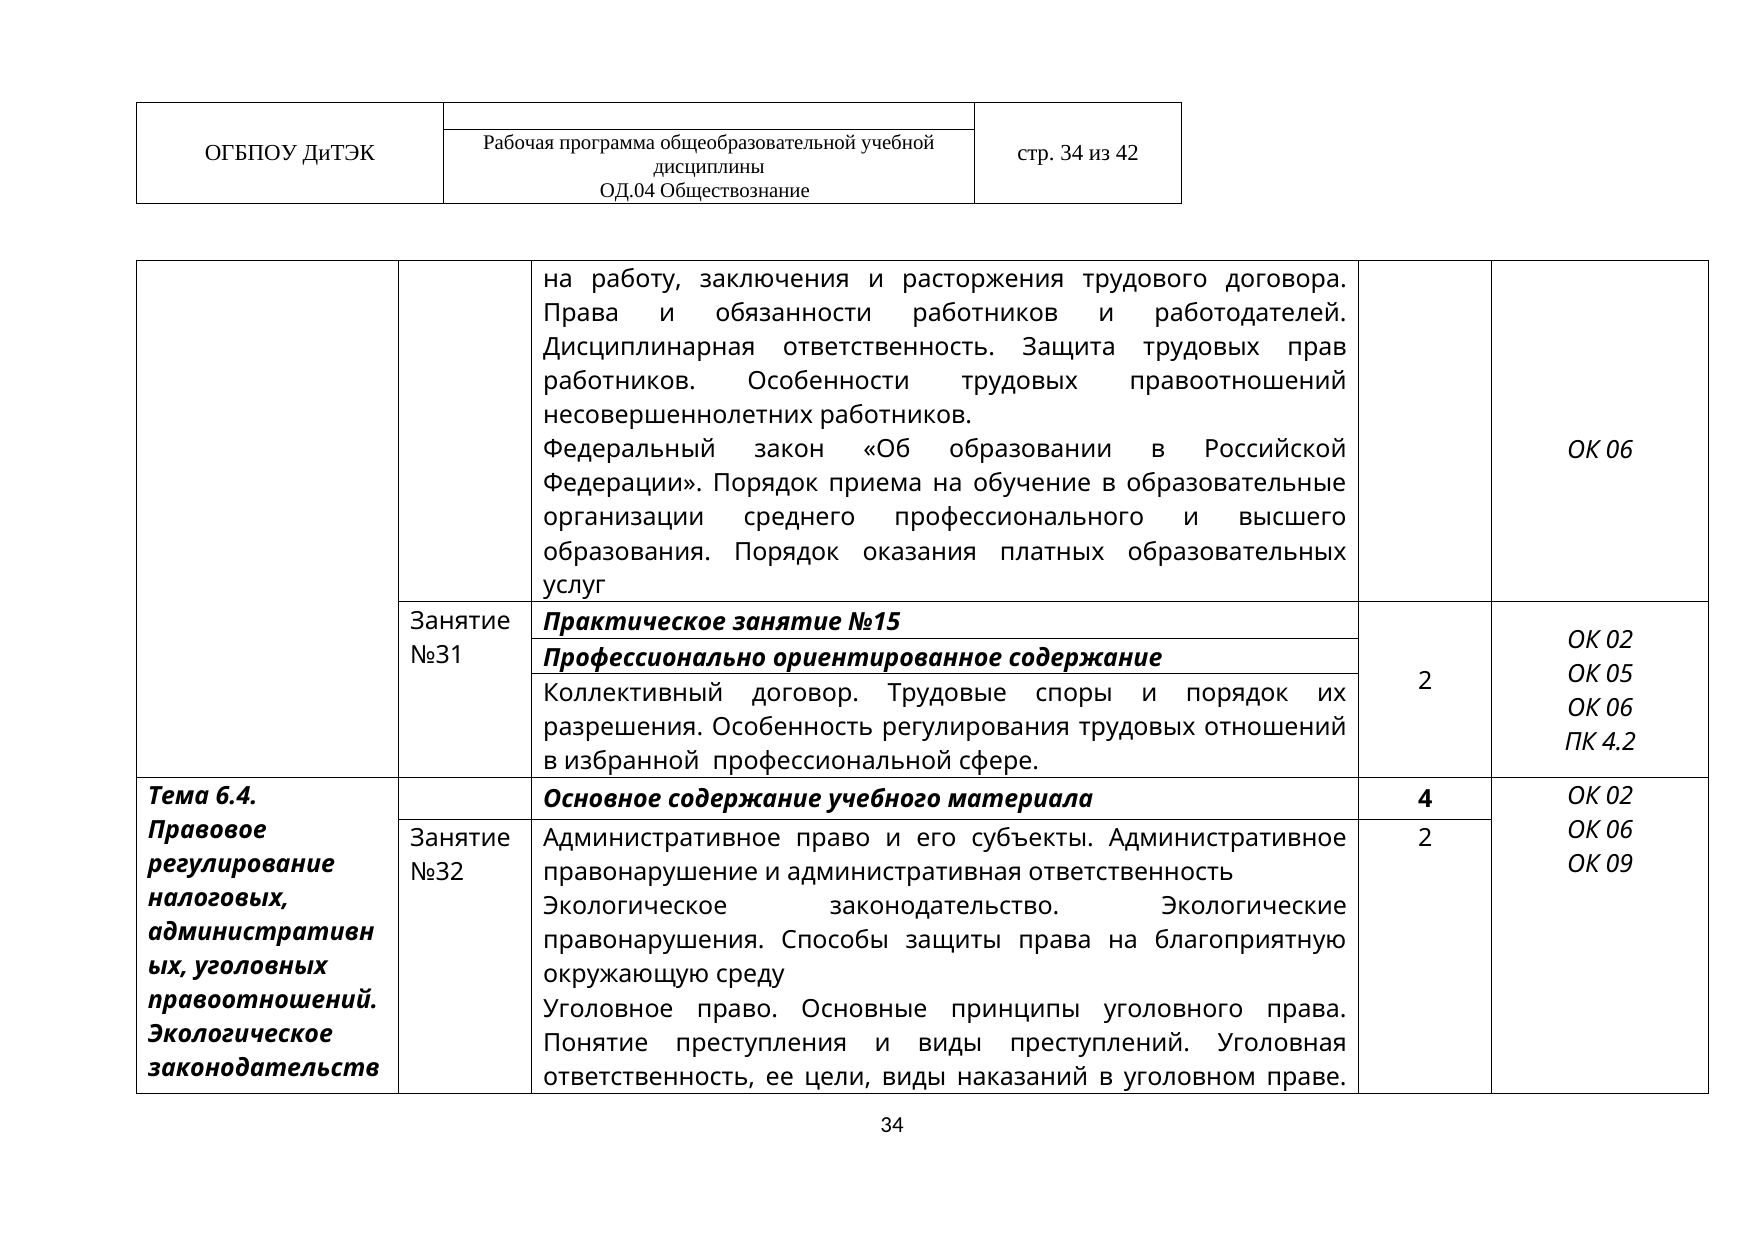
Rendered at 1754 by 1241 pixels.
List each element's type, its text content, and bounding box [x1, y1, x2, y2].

table_cell Практическое занятие №15 [532, 602, 1358, 638]
table_cell Занятие №31 [399, 602, 531, 777]
table_cell ОК 02 ОК 05 ОК 06 ПК 4.2 [1492, 602, 1708, 777]
table_cell [1359, 261, 1491, 601]
table_cell Профессионально ориентированное содержание [532, 639, 1358, 673]
table_cell ОК 02 ОК 06 ОК 09 [1492, 778, 1708, 1092]
table_cell [399, 778, 531, 819]
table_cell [532, 261, 1358, 601]
table_cell Основное содержание учебного материала [532, 778, 1358, 819]
table_cell 2 [1359, 820, 1491, 1092]
table_cell Коллективный договор. Трудовые споры и порядок их разрешения. Особенность регулирования трудовых отношений в избранной профессиональной сфере. [532, 674, 1358, 777]
table_cell Занятие №32 [399, 820, 531, 1092]
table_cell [532, 820, 1358, 1092]
table_cell 2 [1359, 602, 1491, 777]
table_cell Тема 6.4. Правовое регулирование налоговых, административных, уголовных правоотношений. Экологическое законодательство [137, 778, 398, 1092]
table_cell 4 [1359, 778, 1491, 819]
